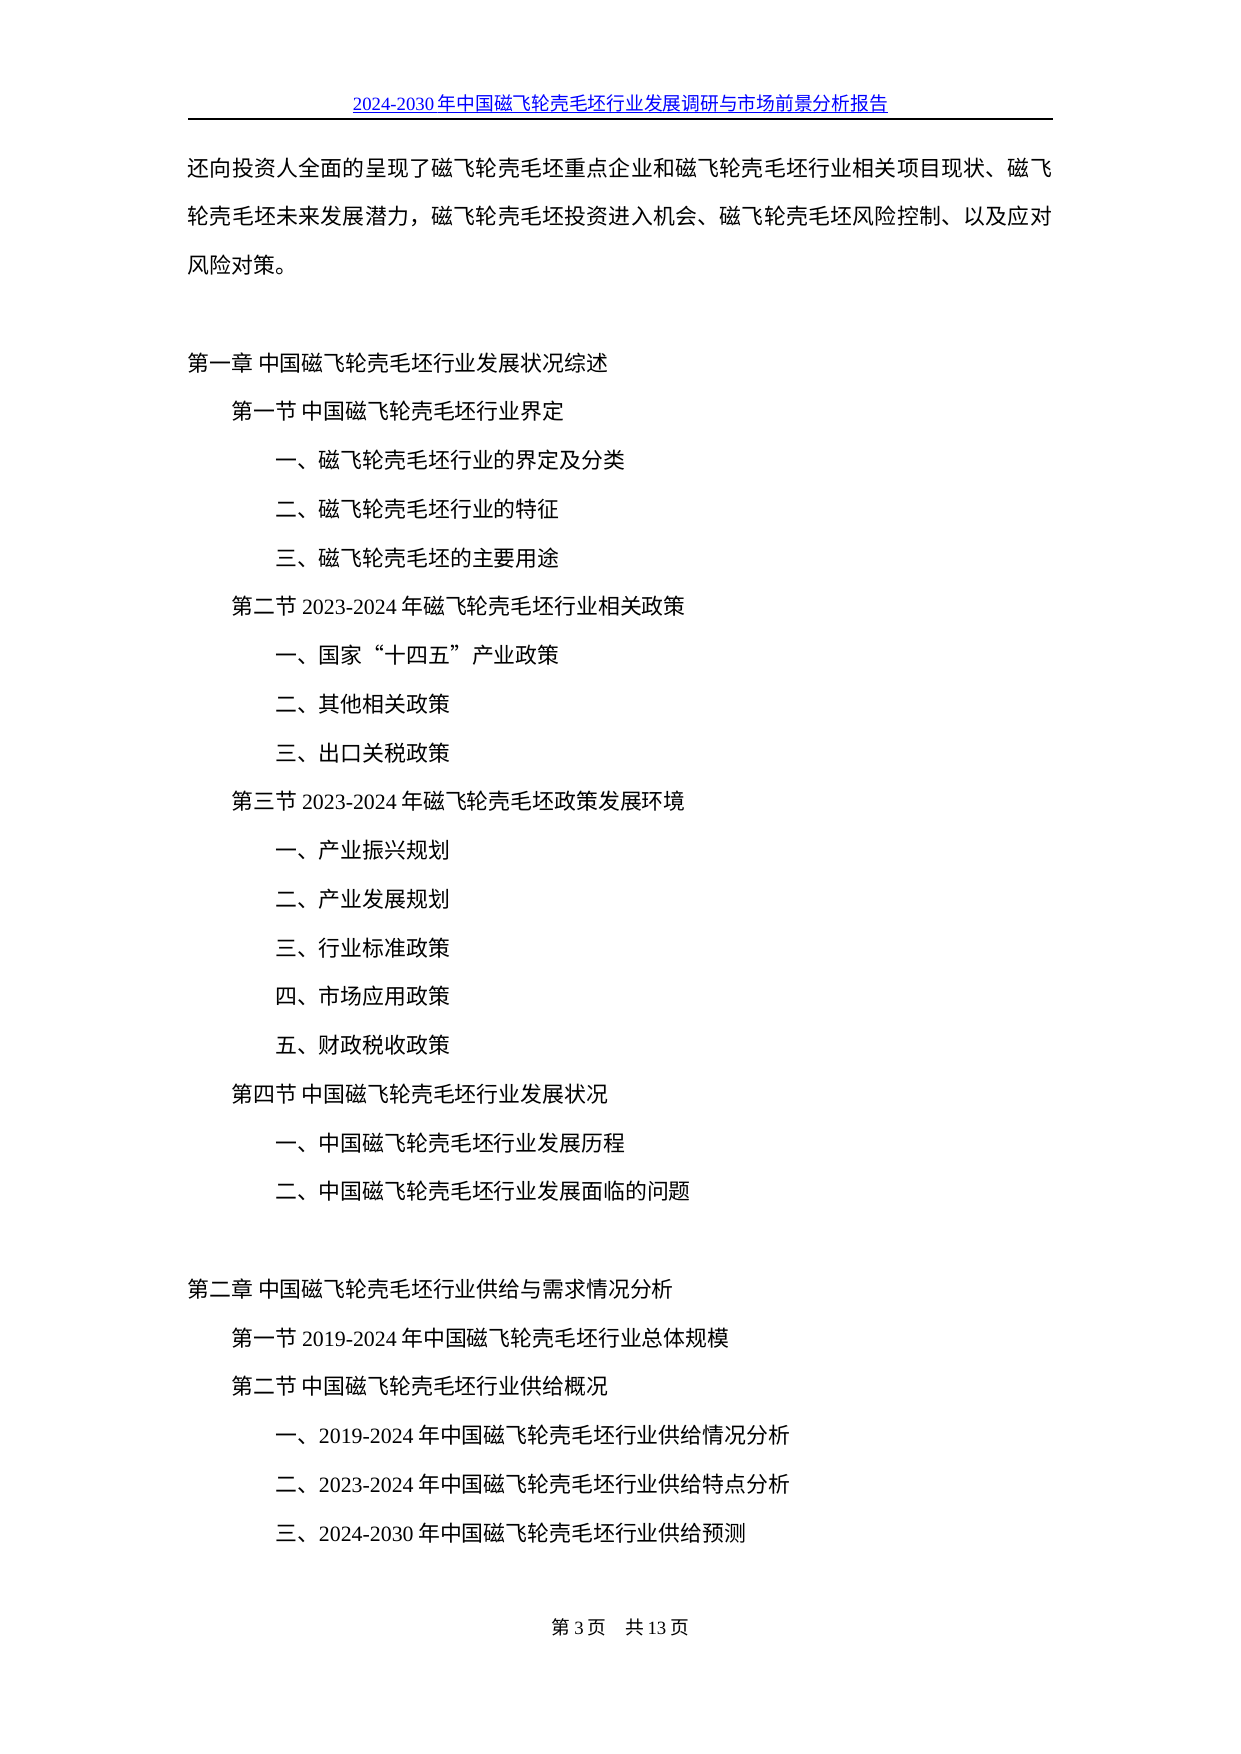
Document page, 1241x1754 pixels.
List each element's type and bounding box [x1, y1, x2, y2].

text [187, 150, 1053, 1548]
